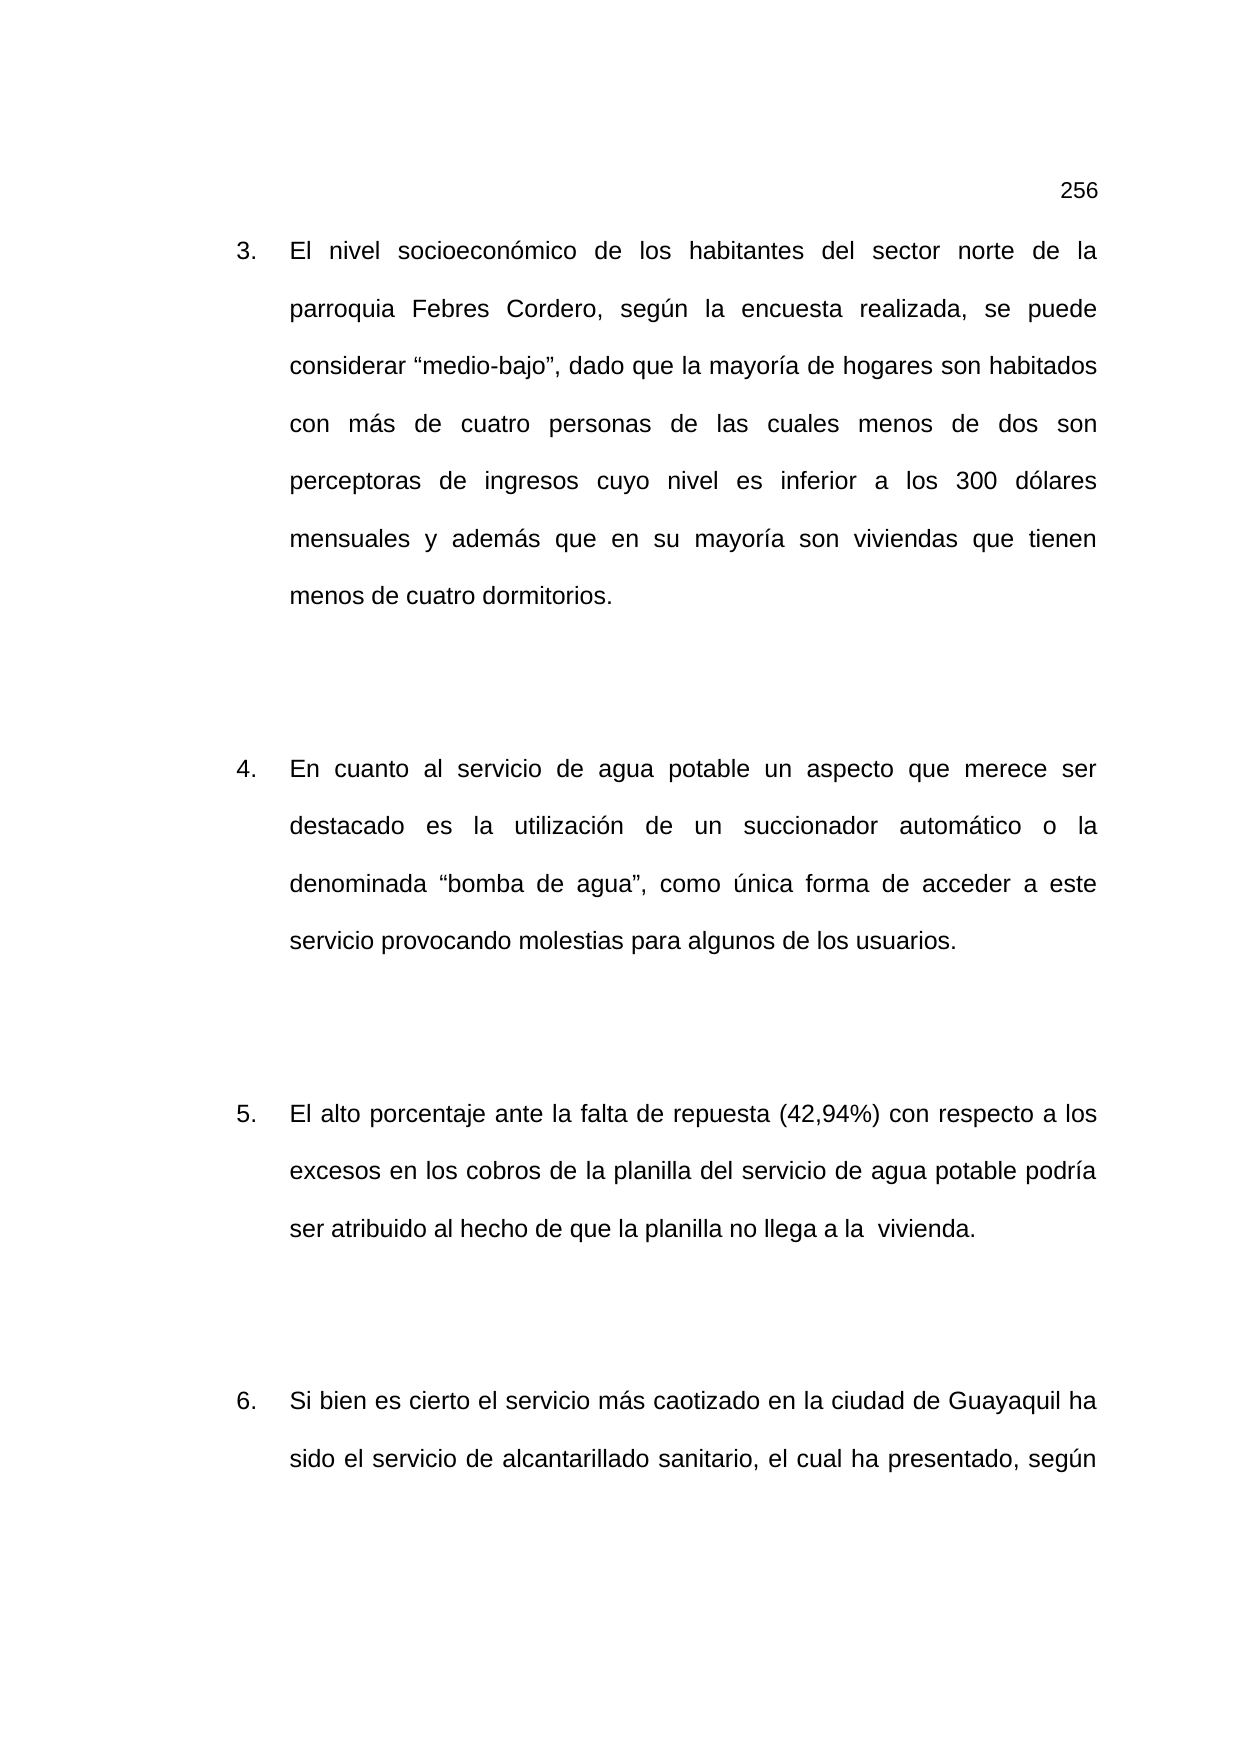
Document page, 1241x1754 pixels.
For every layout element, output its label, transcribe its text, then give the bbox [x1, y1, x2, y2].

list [236, 1386, 1098, 1472]
list En cuanto al servicio de agua potable un aspecto que merece ser destacado es la utilización de un succionador automático o la denominada “bomba de agua”, como única forma de acceder a este servicio provocando molestias para algunos de los usuarios. [236, 754, 1098, 955]
list El alto porcentaje ante la falta de repuesta (42,94%) con respecto a los excesos en los cobros de la planilla del servicio de agua potable podría ser atribuido al hecho de que la planilla no llega a la vivienda. [236, 1099, 1098, 1242]
list El nivel socioeconómico de los habitantes del sector norte de la parroquia Febres Cordero, según la encuesta realizada, se puede considerar “medio-bajo”, dado que la mayoría de hogares son habitados con más de cuatro personas de las cuales menos de dos son perceptoras de ingresos cuyo nivel es inferior a los 300 dólares mensuales y además que en su mayoría son viviendas que tienen menos de cuatro dormitorios. [236, 236, 1098, 610]
